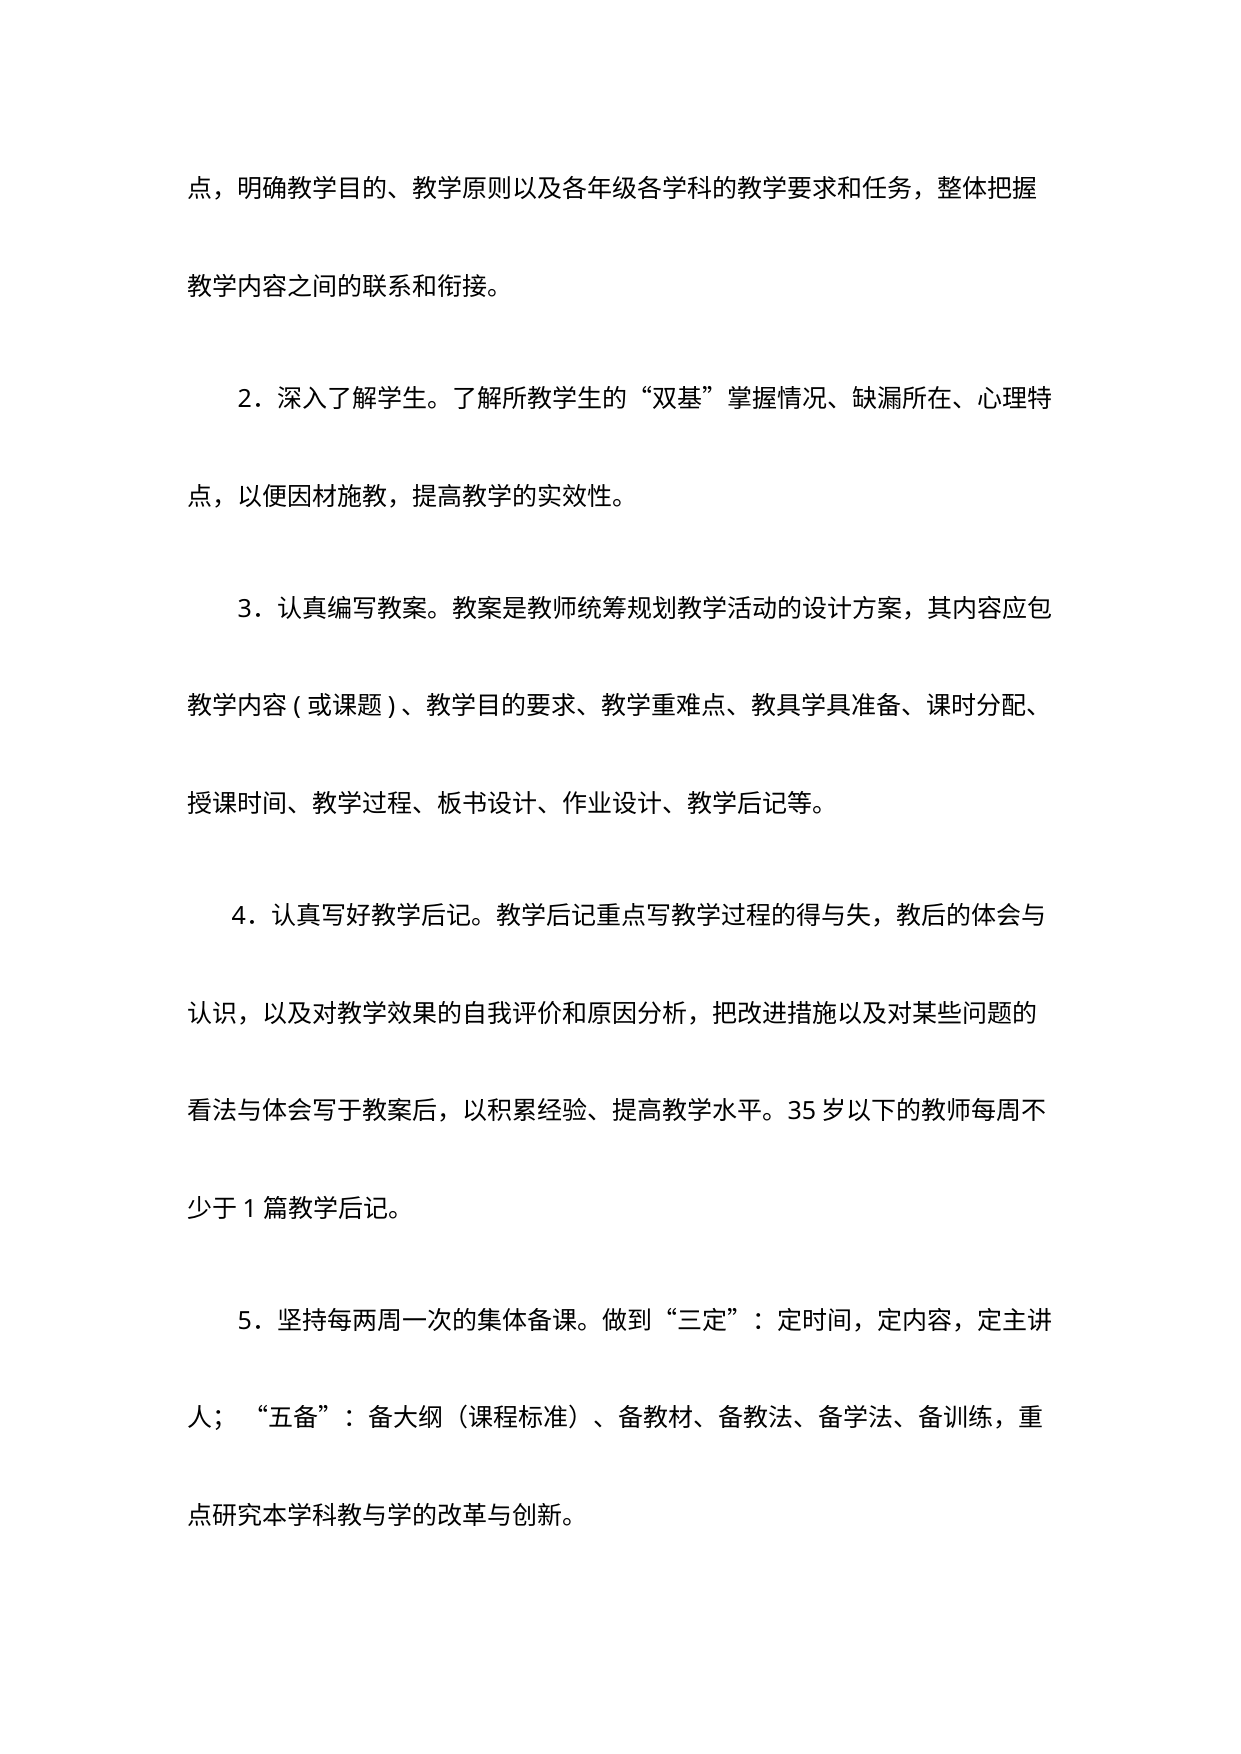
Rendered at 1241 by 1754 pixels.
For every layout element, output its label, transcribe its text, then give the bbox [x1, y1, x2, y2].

text 2．深入了解学生。了解所教学生的“双基”掌握情况、缺漏所在、心理特点，以便因材施教，提高教学的实效性。 [187, 364, 1053, 527]
text 3．认真编写教案。教案是教师统筹规划教学活动的设计方案，其内容应包教学内容 ( 或课题 ) 、教学目的要求、教学重难点、教具学具准备、课时分配、授课时间、教学过程、板书设计、作业设计、教学后记等。 [187, 574, 1053, 834]
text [187, 154, 1053, 317]
text 4．认真写好教学后记。教学后记重点写教学过程的得与失，教后的体会与认识，以及对教学效果的自我评价和原因分析，把改进措施以及对某些问题的看法与体会写于教案后，以积累经验、提高教学水平。35岁以下的教师每周不少于1 篇教学后记。 [187, 881, 1053, 1239]
text 5．坚持每两周一次的集体备课。做到“三定”：定时间，定内容，定主讲人； “五备”：备大纲（课程标准）、备教材、备教法、备学法、备训练，重点研究本学科教与学的改革与创新。 [187, 1286, 1053, 1546]
